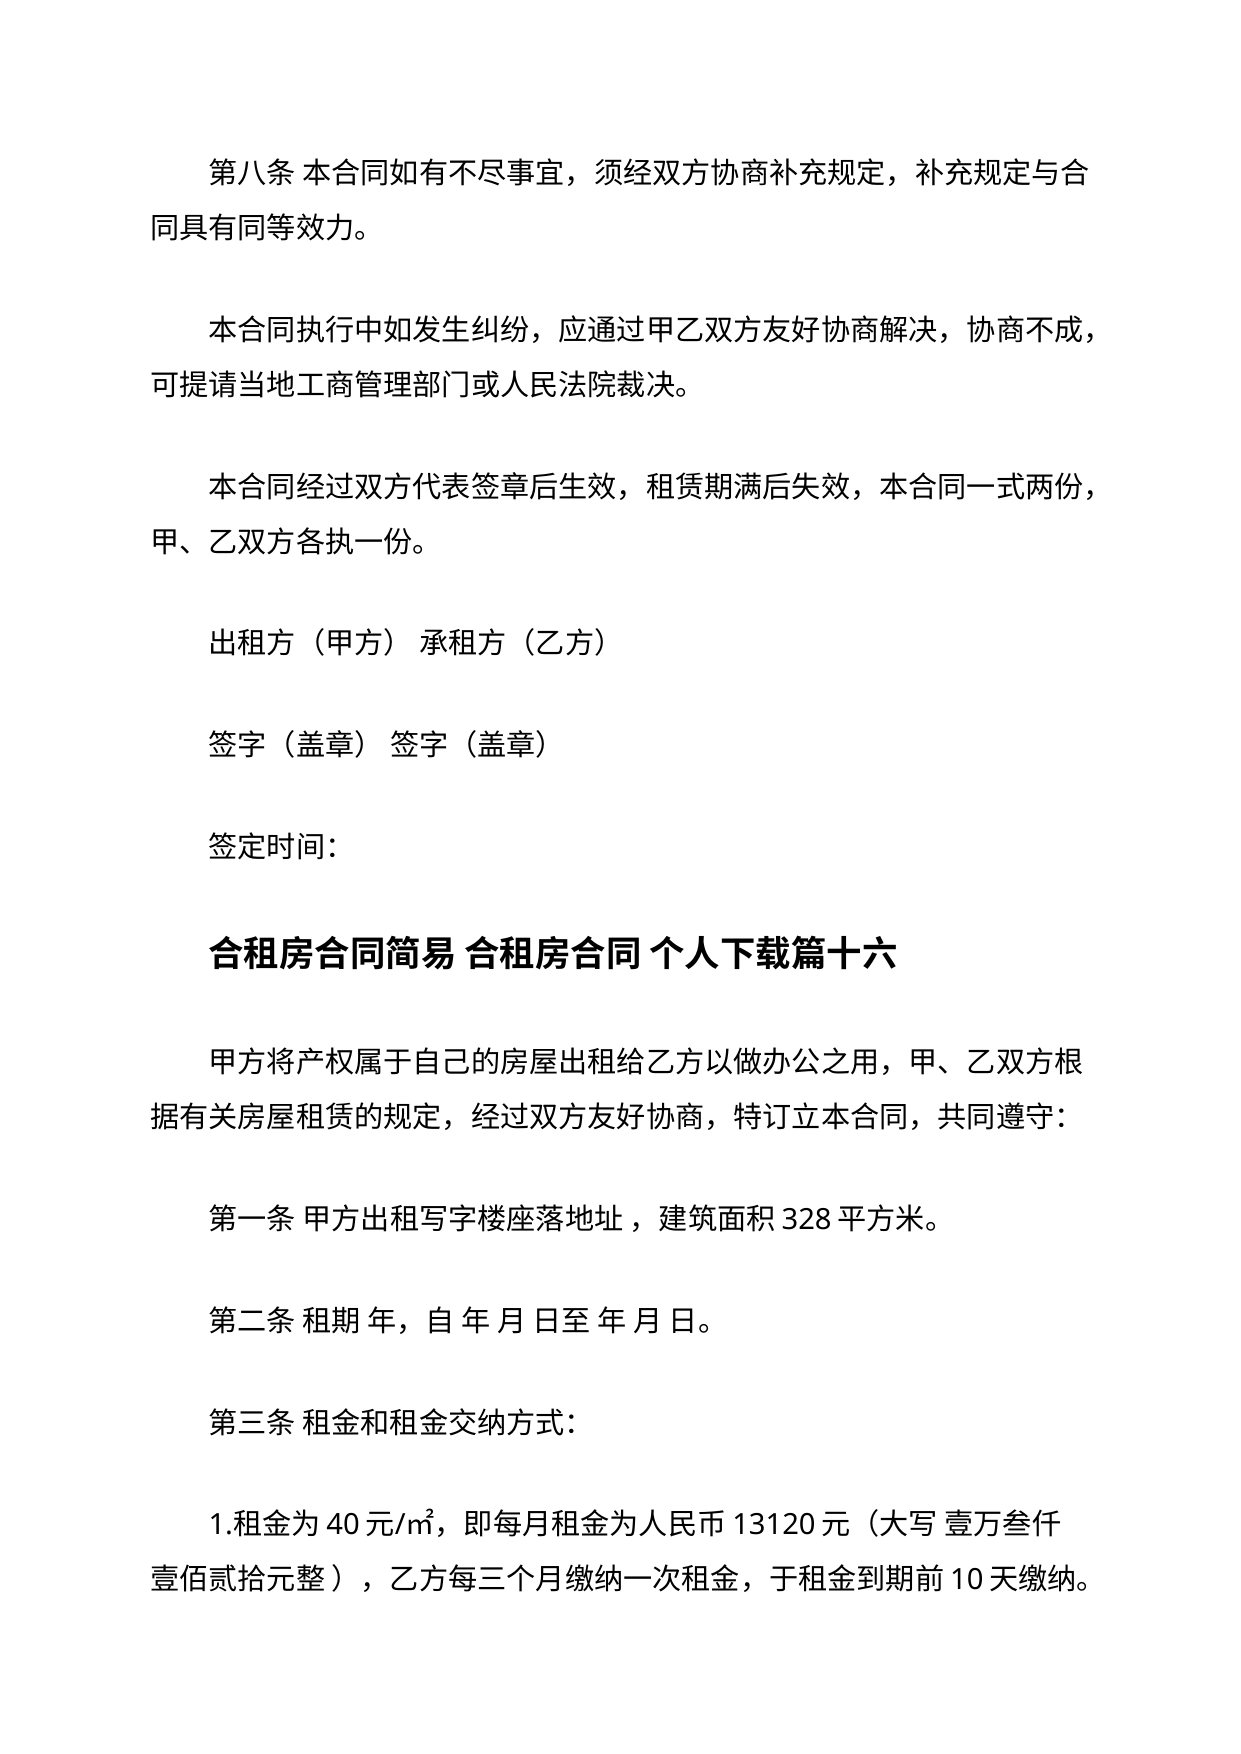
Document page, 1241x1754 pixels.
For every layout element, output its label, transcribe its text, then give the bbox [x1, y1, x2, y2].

text 签定时间： [150, 823, 1090, 866]
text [150, 1501, 1090, 1598]
text 出租方（甲方） 承租方（乙方） [150, 620, 1090, 662]
text 本合同执行中如发生纠纷，应通过甲乙双方友好协商解决，协商不成，可提请当地工商管理部门或人民法院裁决。 [150, 307, 1090, 404]
text 合租房合同简易 合租房合同 个人下载篇十六 [150, 925, 1090, 977]
text 第三条 租金和租金交纳方式： [150, 1399, 1090, 1441]
text 第二条 租期 年，自 年 月 日至 年 月 日。 [150, 1297, 1090, 1340]
text 本合同经过双方代表签章后生效，租赁期满后失效，本合同一式两份，甲、乙双方各执一份。 [150, 463, 1090, 561]
text 签字（盖章） 签字（盖章） [150, 722, 1090, 764]
text 第一条 甲方出租写字楼座落地址 ，建筑面积328平方米。 [150, 1195, 1090, 1238]
text 甲方将产权属于自己的房屋出租给乙方以做办公之用，甲、乙双方根据有关房屋租赁的规定，经过双方友好协商，特订立本合同，共同遵守： [150, 1039, 1090, 1136]
text 第八条 本合同如有不尽事宜，须经双方协商补充规定，补充规定与合同具有同等效力。 [150, 150, 1090, 247]
